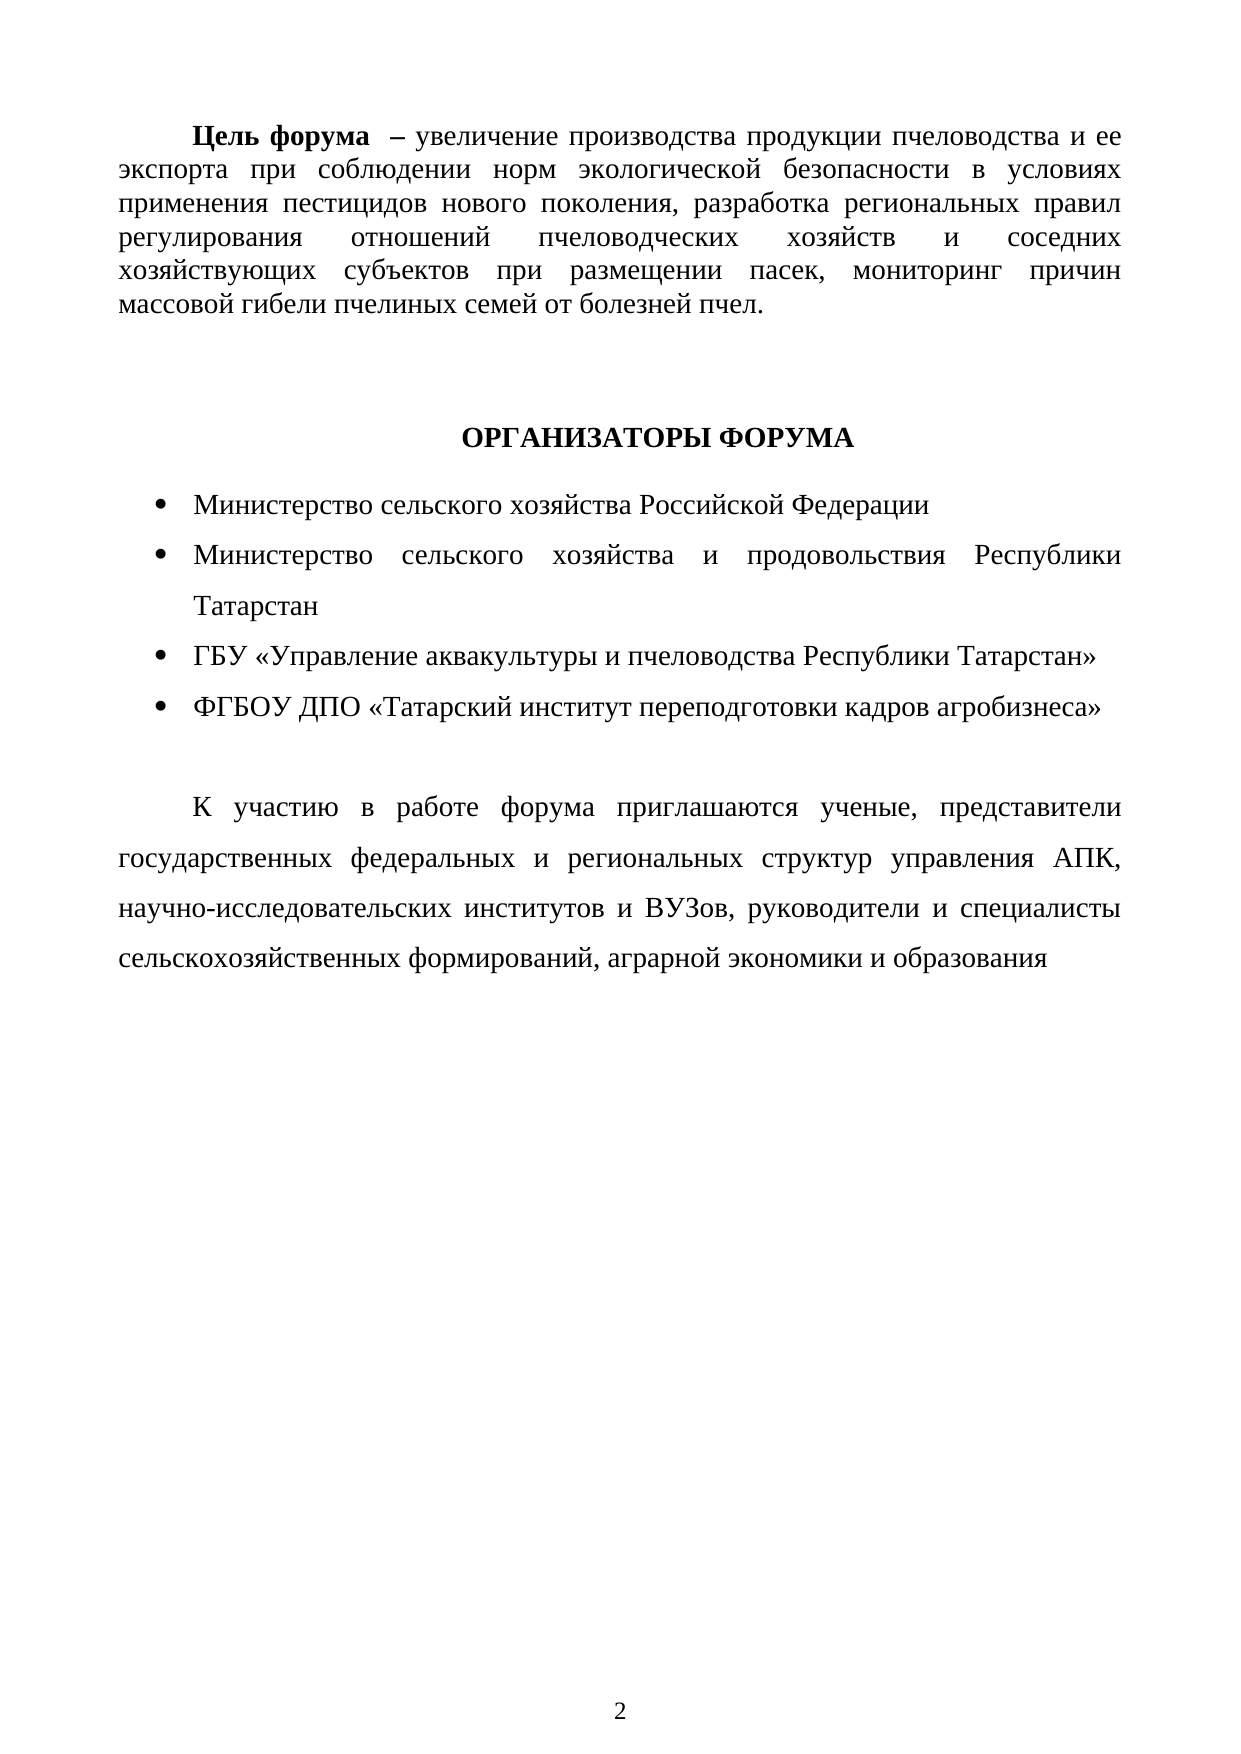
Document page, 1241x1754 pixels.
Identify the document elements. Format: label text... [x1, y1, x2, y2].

list ФГБОУ ДПО «Татарский институт переподготовки кадров агробизнеса» [156, 689, 1122, 722]
text Цель форума – увеличение производства продукции пчеловодства и ее экспорта при соблюдении норм экологической безопасности в условиях применения пестицидов нового поколения, разработка региональных правил регулирования отношений пчеловодческих хозяйств и соседних хозяйствующих субъектов при размещении пасек, мониторинг причин массовой гибели пчелиных семей от болезней пчел. [118, 118, 1122, 319]
text ОРГАНИЗАТОРЫ ФОРУМА [193, 420, 1122, 453]
list ГБУ «Управление аквакультуры и пчеловодства Республики Татарстан» [156, 638, 1122, 672]
text К участию в работе форума приглашаются ученые, представители государственных федеральных и региональных структур управления АПК, научно-исследовательских институтов и ВУЗов, руководители и специалисты сельскохозяйственных формирований, аграрной экономики и образования [118, 789, 1122, 974]
list Министерство сельского хозяйства Российской Федерации [156, 487, 1122, 521]
list Министерство сельского хозяйства и продовольствия Республики Татарстан [156, 537, 1122, 621]
